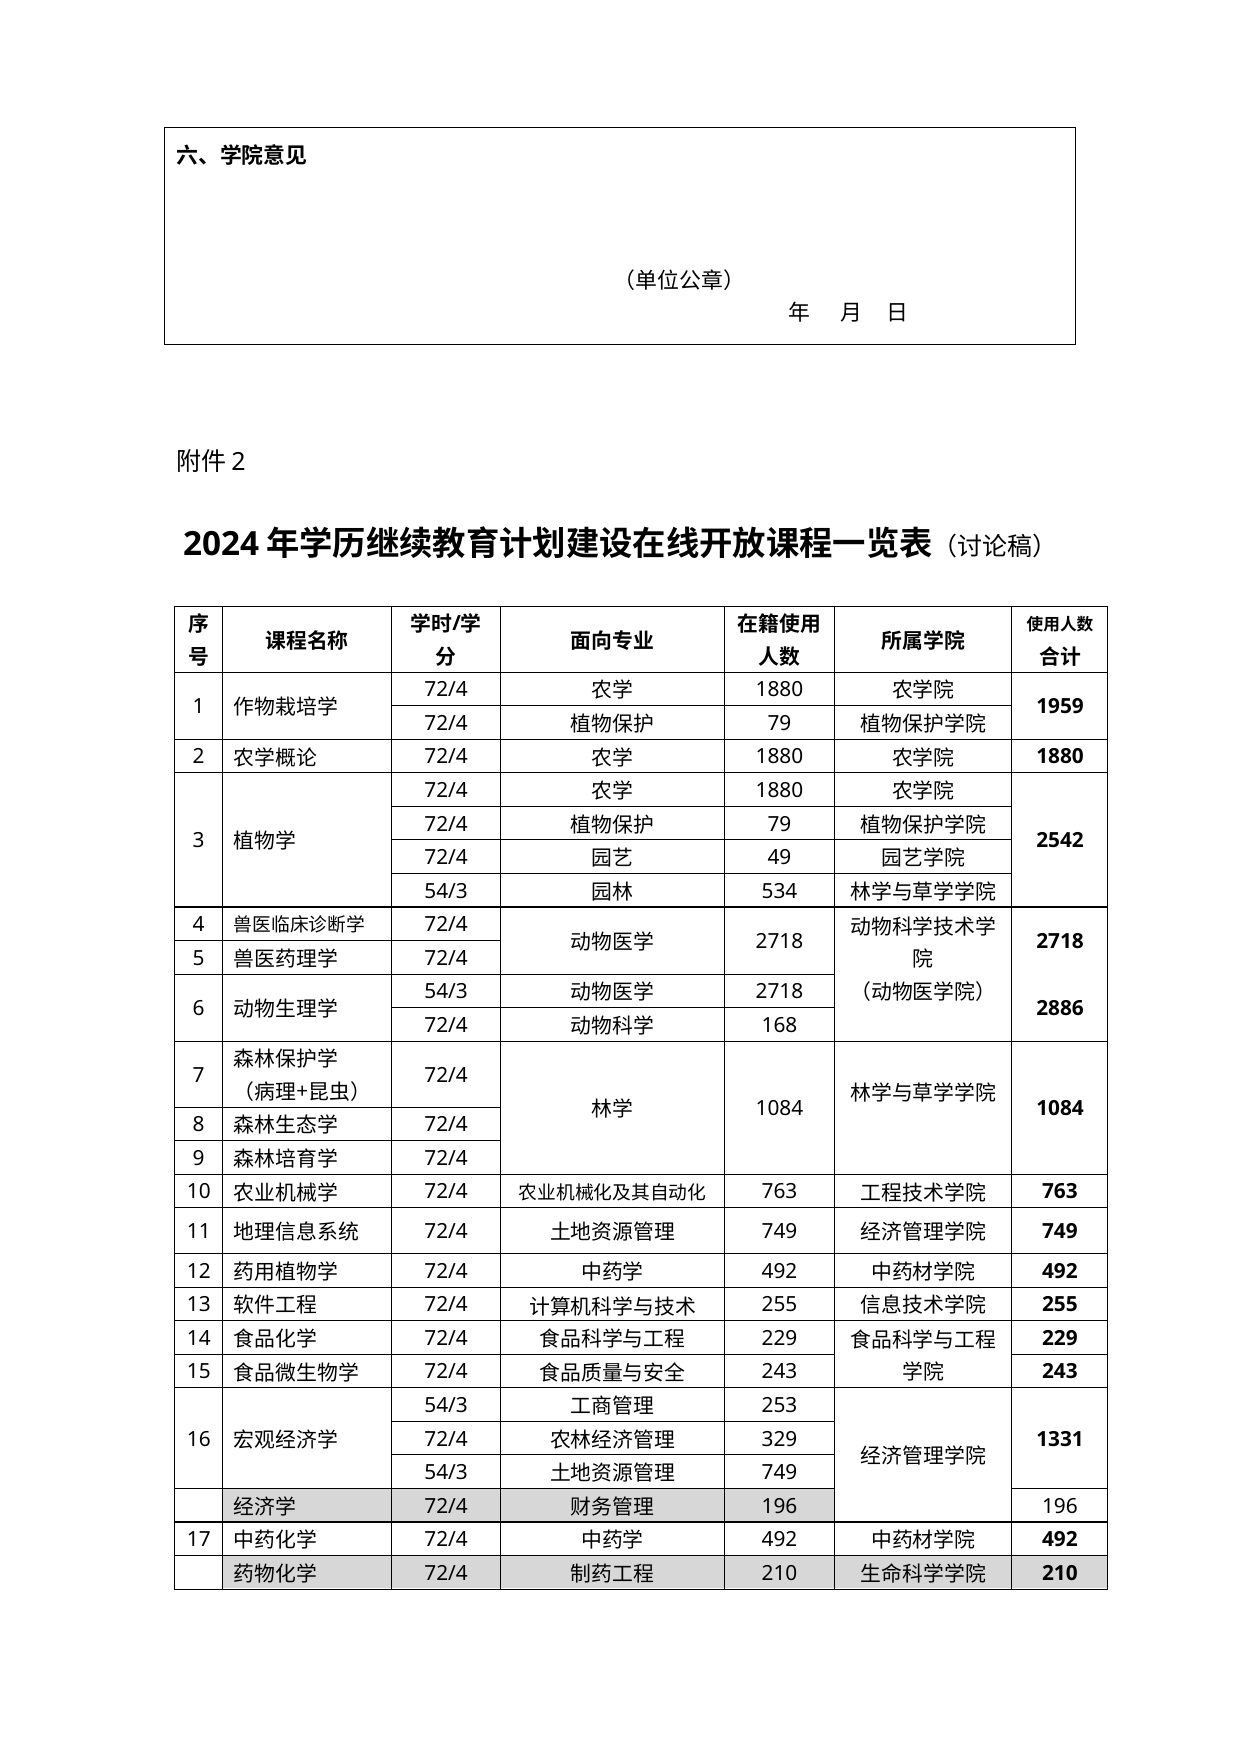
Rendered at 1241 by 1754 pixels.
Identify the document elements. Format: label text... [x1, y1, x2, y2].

table_cell 植物保护 [501, 706, 724, 739]
table_cell 动物医学 [501, 908, 724, 973]
table_header 使用人数合计 [1012, 607, 1107, 672]
table_cell 软件工程 [223, 1288, 391, 1320]
table_cell 中药学 [501, 1523, 724, 1555]
table_cell 492 [1012, 1254, 1107, 1287]
table_cell 食品化学 [223, 1321, 391, 1354]
table_cell 地理信息系统 [223, 1208, 391, 1253]
table_cell 学院意见 （单位公章） 年 月 日 [165, 128, 1075, 344]
table_cell 植物保护 [501, 807, 724, 839]
table_cell 1959 [1012, 673, 1107, 739]
table_cell 土地资源管理 [501, 1455, 724, 1488]
table_cell 12 [175, 1254, 222, 1287]
table_cell 动物医学 [501, 975, 724, 1007]
table_cell 492 [725, 1523, 834, 1555]
table_cell 72/4 [392, 1422, 500, 1454]
table_cell 72/4 [392, 1321, 500, 1354]
table_cell [175, 1556, 222, 1588]
table_cell 72/4 [392, 773, 500, 806]
table_cell 54/3 [392, 874, 500, 906]
table_cell 17 [175, 1523, 222, 1555]
table_cell 植物学 [223, 773, 391, 906]
table_cell 中药化学 [223, 1523, 391, 1555]
table_cell 动物科学技术学院 （动物医学院） [835, 908, 1011, 1041]
table_cell 72/4 [392, 706, 500, 739]
table_cell 农学院 [835, 773, 1011, 806]
table_cell 253 [725, 1388, 834, 1421]
table_cell 1880 [725, 740, 834, 772]
table_cell 2 [175, 740, 222, 772]
table_cell 林学与草学学院 [835, 1042, 1011, 1174]
table_cell 72/4 [392, 908, 500, 940]
table_cell 药物化学 [223, 1556, 391, 1588]
table_cell 2718 [725, 908, 834, 973]
table_cell 72/4 [392, 1254, 500, 1287]
table_cell 72/4 [392, 1208, 500, 1253]
table_cell 1 [175, 673, 222, 739]
table_cell 林学与草学学院 [835, 874, 1011, 906]
table_cell 工商管理 [501, 1388, 724, 1421]
table_cell 72/4 [392, 1008, 500, 1041]
table_cell 食品质量与安全 [501, 1355, 724, 1387]
table_header 序号 [175, 607, 222, 672]
table_cell 8 [175, 1108, 222, 1140]
table_cell 763 [1012, 1175, 1107, 1207]
table_cell 农学 [501, 740, 724, 772]
table_cell 1084 [725, 1042, 834, 1174]
table_cell 园林 [501, 874, 724, 906]
table_cell 信息技术学院 [835, 1288, 1011, 1320]
table_cell 2718 [1012, 908, 1107, 973]
table_cell 工程技术学院 [835, 1175, 1011, 1207]
table_cell 243 [725, 1355, 834, 1387]
table_cell 1880 [1012, 740, 1107, 772]
table_cell 动物科学 [501, 1008, 724, 1041]
table_header 学时/学分 [392, 607, 500, 672]
table_header 课程名称 [223, 607, 391, 672]
table_cell 食品科学与工程 [501, 1321, 724, 1354]
table_cell 72/4 [392, 1175, 500, 1207]
table_cell 72/4 [392, 941, 500, 973]
table_cell 229 [725, 1321, 834, 1354]
table_cell 72/4 [392, 1355, 500, 1387]
table_cell 72/4 [392, 1288, 500, 1320]
text 附件2 [176, 427, 1064, 492]
table_cell 宏观经济学 [223, 1388, 391, 1488]
table_cell 农学院 [835, 740, 1011, 772]
table_cell 5 [175, 941, 222, 973]
table_cell 1880 [725, 673, 834, 705]
table_cell 72/4 [392, 1108, 500, 1140]
table_cell 79 [725, 706, 834, 739]
table_header 在籍使用 人数 [725, 607, 834, 672]
table_cell 计算机科学与技术 [501, 1288, 724, 1320]
table_cell 229 [1012, 1321, 1107, 1354]
table_cell 经济学 [223, 1489, 391, 1521]
table_cell 森林培育学 [223, 1141, 391, 1174]
table_cell 72/4 [392, 1042, 500, 1107]
table_cell 作物栽培学 [223, 673, 391, 739]
table_cell 制药工程 [501, 1556, 724, 1588]
table_cell 16 [175, 1388, 222, 1488]
table_cell 动物生理学 [223, 975, 391, 1041]
table_cell 72/4 [392, 1556, 500, 1588]
table_cell 园艺 [501, 840, 724, 873]
table_cell 中药学 [501, 1254, 724, 1287]
table_cell 2886 [1012, 974, 1107, 1041]
table_cell 534 [725, 874, 834, 906]
table_cell 园艺学院 [835, 840, 1011, 873]
table_cell 72/4 [392, 673, 500, 705]
table_cell 15 [175, 1355, 222, 1387]
table_cell 农学院 [835, 673, 1011, 705]
table_cell 经济管理学院 [835, 1208, 1011, 1253]
table_cell 3 [175, 773, 222, 906]
table_cell 72/4 [392, 1141, 500, 1174]
table_cell 7 [175, 1042, 222, 1107]
table_cell 植物保护学院 [835, 807, 1011, 839]
text 2024年学历继续教育计划建设在线开放课程一览表（讨论稿） [176, 508, 1064, 573]
table_header 所属学院 [835, 607, 1011, 672]
table_cell 1880 [725, 773, 834, 806]
table_cell 兽医药理学 [223, 941, 391, 973]
table_cell 79 [725, 807, 834, 839]
table_cell 11 [175, 1208, 222, 1253]
table_cell 54/3 [392, 1388, 500, 1421]
table_cell 农林经济管理 [501, 1422, 724, 1454]
table_cell 72/4 [392, 807, 500, 839]
table_cell 749 [725, 1208, 834, 1253]
table_cell 中药材学院 [835, 1254, 1011, 1287]
table_cell 329 [725, 1422, 834, 1454]
table_cell 生命科学学院 [835, 1556, 1011, 1588]
table_cell 255 [1012, 1288, 1107, 1320]
table_cell 492 [725, 1254, 834, 1287]
table_cell 168 [725, 1008, 834, 1041]
table_cell 农业机械化及其自动化 [501, 1175, 724, 1207]
table_cell 13 [175, 1288, 222, 1320]
table_cell 森林保护学 （病理+昆虫） [223, 1042, 391, 1107]
table_cell 72/4 [392, 1523, 500, 1555]
table_cell 林学 [501, 1042, 724, 1174]
table_cell 255 [725, 1288, 834, 1320]
table_header 面向专业 [501, 607, 724, 672]
table_cell 2718 [725, 975, 834, 1007]
table_cell 196 [725, 1489, 834, 1521]
table_cell 14 [175, 1321, 222, 1354]
table_cell [175, 1489, 222, 1521]
table_cell 农学 [501, 773, 724, 806]
table_cell 72/4 [392, 1489, 500, 1521]
table_cell 749 [725, 1455, 834, 1488]
table_cell 49 [725, 840, 834, 873]
table_cell 药用植物学 [223, 1254, 391, 1287]
table_cell 中药材学院 [835, 1523, 1011, 1555]
table_cell 72/4 [392, 840, 500, 873]
table_cell 经济管理学院 [835, 1388, 1011, 1521]
table_cell 食品微生物学 [223, 1355, 391, 1387]
table_cell 食品科学与工程学院 [835, 1321, 1011, 1387]
table_cell 兽医临床诊断学 [223, 908, 391, 940]
table_cell 农学概论 [223, 740, 391, 772]
table_cell 54/3 [392, 1455, 500, 1488]
table_cell 森林生态学 [223, 1108, 391, 1140]
table_cell 210 [1012, 1556, 1107, 1588]
table_cell 财务管理 [501, 1489, 724, 1521]
table_cell 农学 [501, 673, 724, 705]
table_cell 6 [175, 975, 222, 1041]
table_cell 1331 [1012, 1388, 1107, 1488]
table_cell 土地资源管理 [501, 1208, 724, 1253]
table_cell 2542 [1012, 773, 1107, 906]
table_cell 72/4 [392, 740, 500, 772]
table_cell 4 [175, 908, 222, 940]
table_cell 492 [1012, 1523, 1107, 1555]
table_cell 农业机械学 [223, 1175, 391, 1207]
table_cell 10 [175, 1175, 222, 1207]
table_cell 210 [725, 1556, 834, 1588]
table_cell 54/3 [392, 975, 500, 1007]
table_cell 1084 [1012, 1042, 1107, 1174]
table_cell 植物保护学院 [835, 706, 1011, 739]
table_cell 9 [175, 1141, 222, 1174]
table_cell 749 [1012, 1208, 1107, 1253]
table_cell 763 [725, 1175, 834, 1207]
table_cell 196 [1012, 1489, 1107, 1521]
table_cell 243 [1012, 1355, 1107, 1387]
